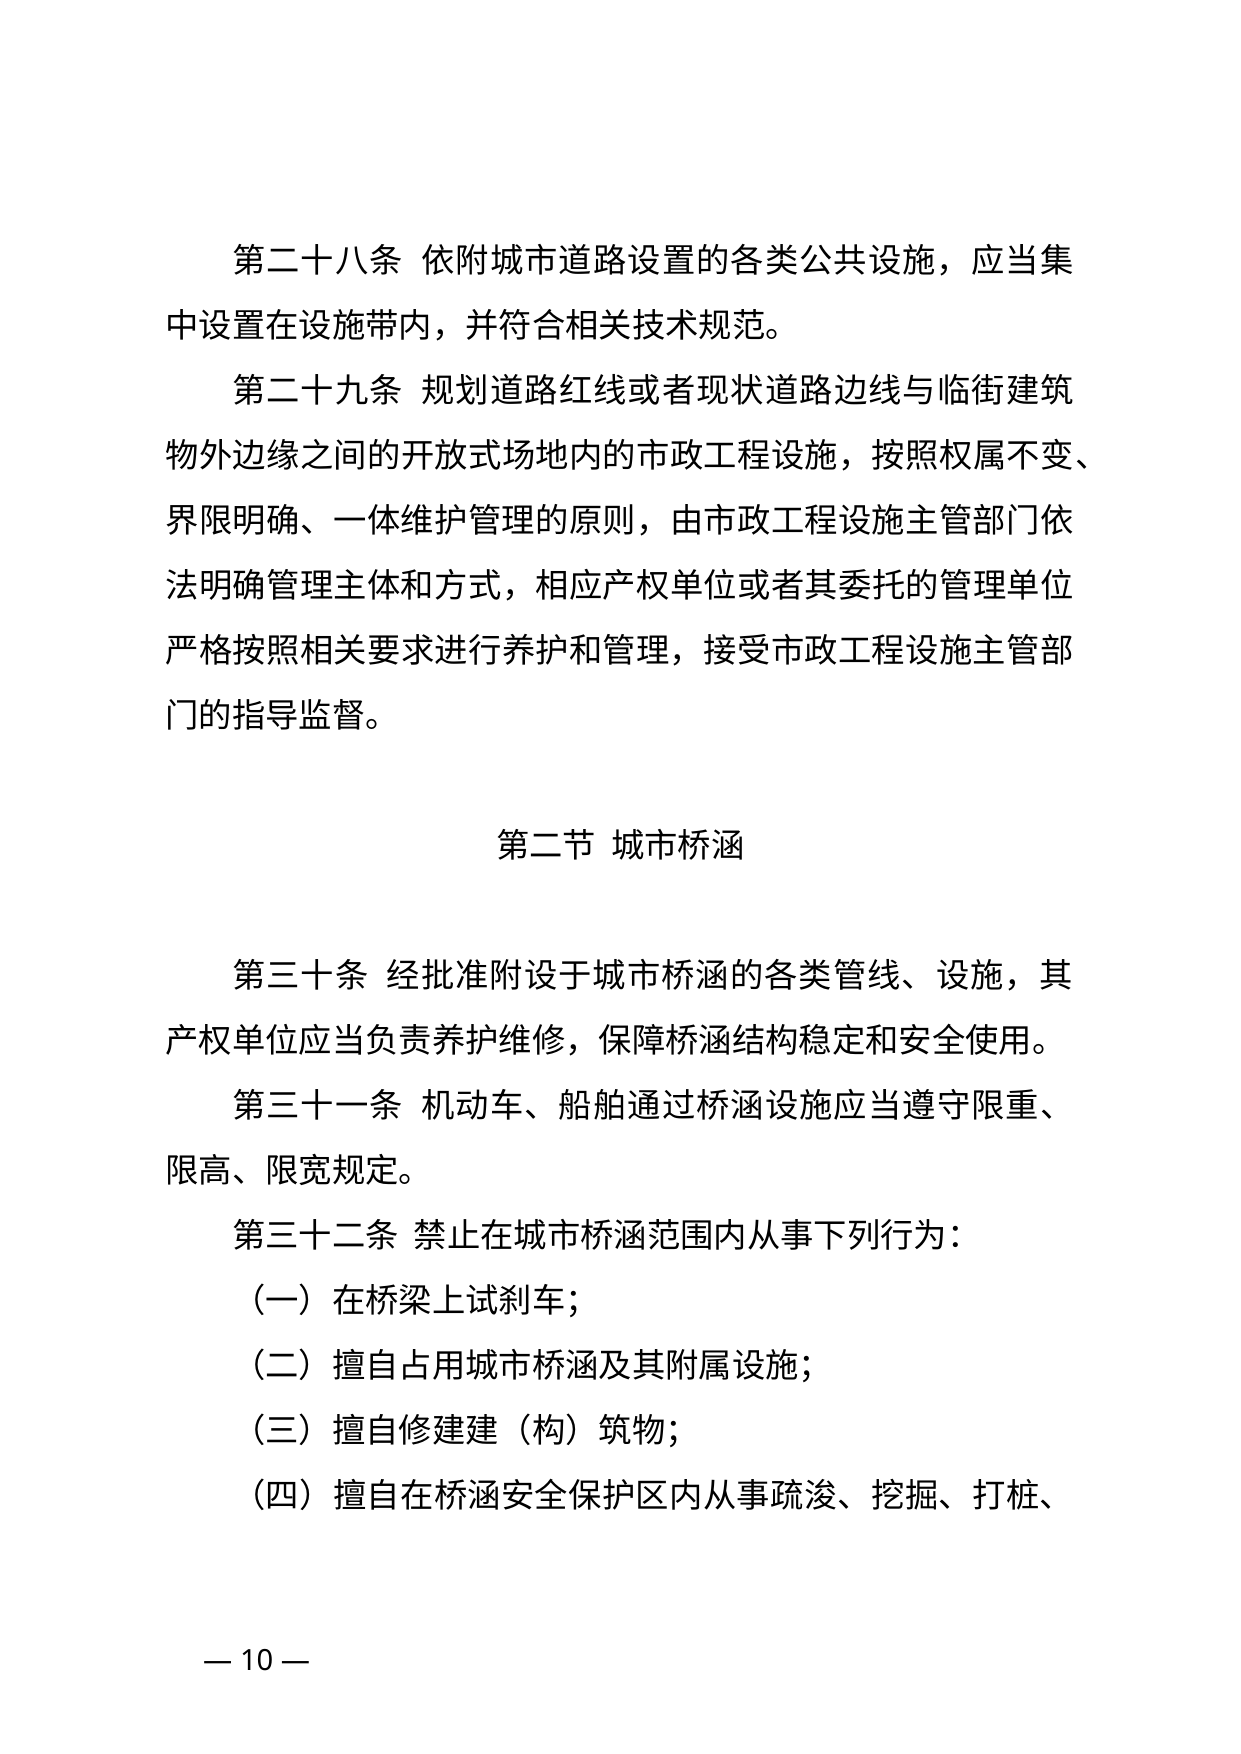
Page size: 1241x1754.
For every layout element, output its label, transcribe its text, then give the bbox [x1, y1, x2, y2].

text 第三十二条 禁止在城市桥涵范围内从事下列行为： [165, 1201, 1075, 1266]
text 第三十条 经批准附设于城市桥涵的各类管线、设施，其产权单位应当负责养护维修，保障桥涵结构稳定和安全使用。 [165, 941, 1075, 1071]
text （三）擅自修建建（构）筑物； [165, 1396, 1075, 1461]
text （二）擅自占用城市桥涵及其附属设施； [165, 1331, 1075, 1396]
text 第三十一条 机动车、船舶通过桥涵设施应当遵守限重、限高、限宽规定。 [165, 1071, 1075, 1201]
text （一）在桥梁上试刹车； [165, 1266, 1075, 1331]
text 第二节 城市桥涵 [165, 811, 1075, 876]
text 第二十九条 规划道路红线或者现状道路边线与临街建筑物外边缘之间的开放式场地内的市政工程设施，按照权属不变、界限明确、一体维护管理的原则，由市政工程设施主管部门依法明确管理主体和方式，相应产权单位或者其委托的管理单位严格按照相关要求进行养护和管理，接受市政工程设施主管部门的指导监督。 [165, 356, 1075, 746]
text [165, 1461, 1075, 1526]
text 第二十八条 依附城市道路设置的各类公共设施，应当集中设置在设施带内，并符合相关技术规范。 [165, 226, 1075, 356]
